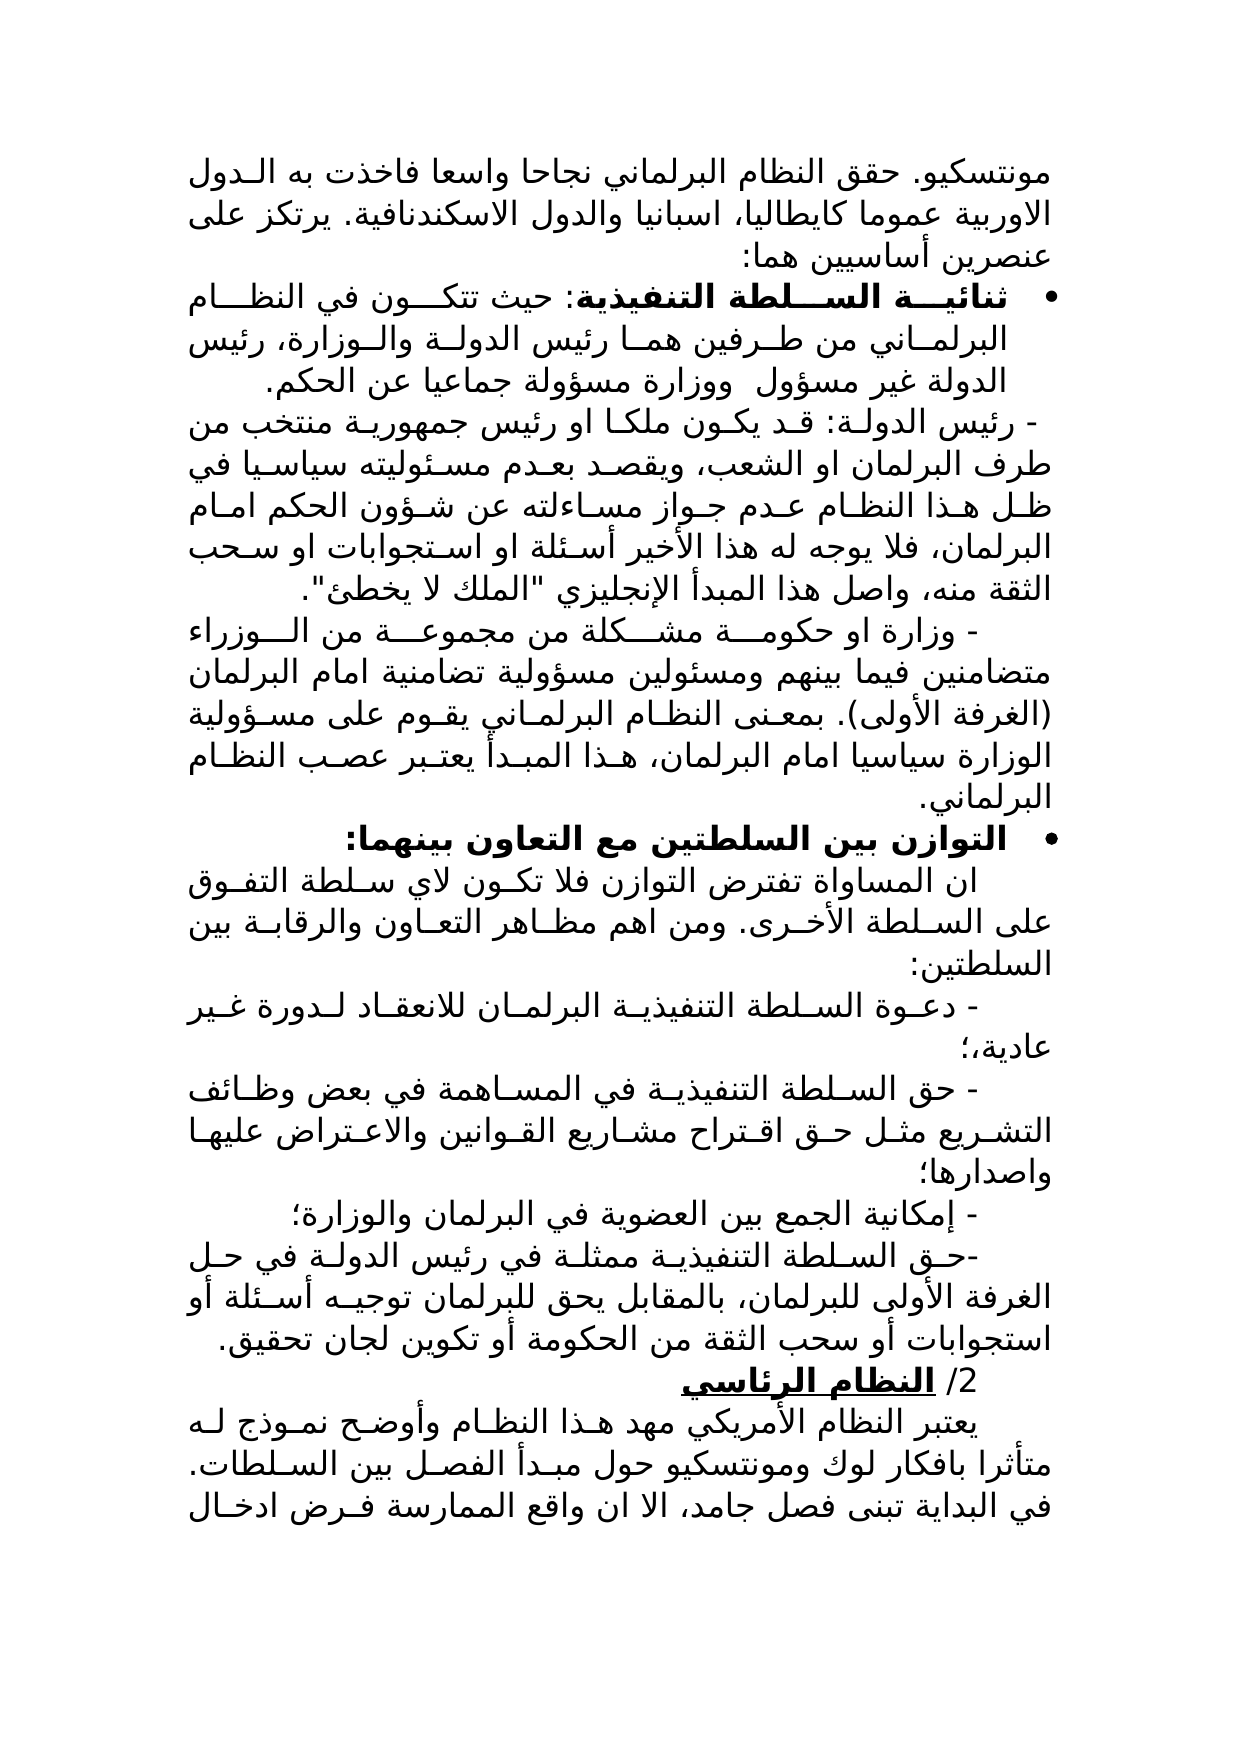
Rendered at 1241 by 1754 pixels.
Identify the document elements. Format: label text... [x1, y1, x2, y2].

text - إمكانية الجمع بين العضوية في البرلمان والوزارة؛ [187, 1192, 1053, 1233]
list التوازن بين السلطتين مع التعاون بينهما: [187, 817, 1046, 858]
text -حق السلطة التنفيذية ممثلة في رئيس الدولة في حل الغرفة الأولى للبرلمان، بالمقابل يحق للبرلمان توجيه أسئلة أو استجوابات أو سحب الثقة من الحكومة أو تكوين لجان تحقيق. [187, 1233, 1053, 1358]
list ثنائية السلطة التنفيذية: حيث تتكون في النظام البرلماني من طرفين هما رئيس الدولة والوزارة، رئيس الدولة غير مسؤول ووزارة مسؤولة جماعيا عن الحكم. [187, 275, 1046, 400]
text - وزارة او حكومة مشكلة من مجموعة من الوزراء متضامنين فيما بينهم ومسئولين مسؤولية تضامنية امام البرلمان (الغرفة الأولى). بمعنى النظام البرلماني يقوم على مسؤولية الوزارة سياسيا امام البرلمان، هذا المبدأ يعتبر عصب النظام البرلماني. [187, 608, 1053, 817]
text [187, 1400, 1053, 1525]
text ان المساواة تفترض التوازن فلا تكون لاي سلطة التفوق على السلطة الأخرى. ومن اهم مظاهر التعاون والرقابة بين السلطتين: [187, 858, 1053, 983]
text 2/ النظام الرئاسي [187, 1358, 1053, 1400]
text - حق السلطة التنفيذية في المساهمة في بعض وظائف التشريع مثل حق اقتراح مشاريع القوانين والاعتراض عليها واصدارها؛ [187, 1067, 1053, 1192]
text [187, 150, 1053, 275]
text - دعوة السلطة التنفيذية البرلمان للانعقاد لدورة غير عادية،؛ [187, 983, 1053, 1067]
text - رئيس الدولة: قد يكون ملكا او رئيس جمهورية منتخب من طرف البرلمان او الشعب، ويقصد بعدم مسئوليته سياسيا في ظل هذا النظام عدم جواز مساءلته عن شؤون الحكم امام البرلمان، فلا يوجه له هذا الأخير أسئلة او استجوابات او سحب الثقة منه، واصل هذا المبدأ الإنجليزي "الملك لا يخطئ". [187, 400, 1053, 608]
